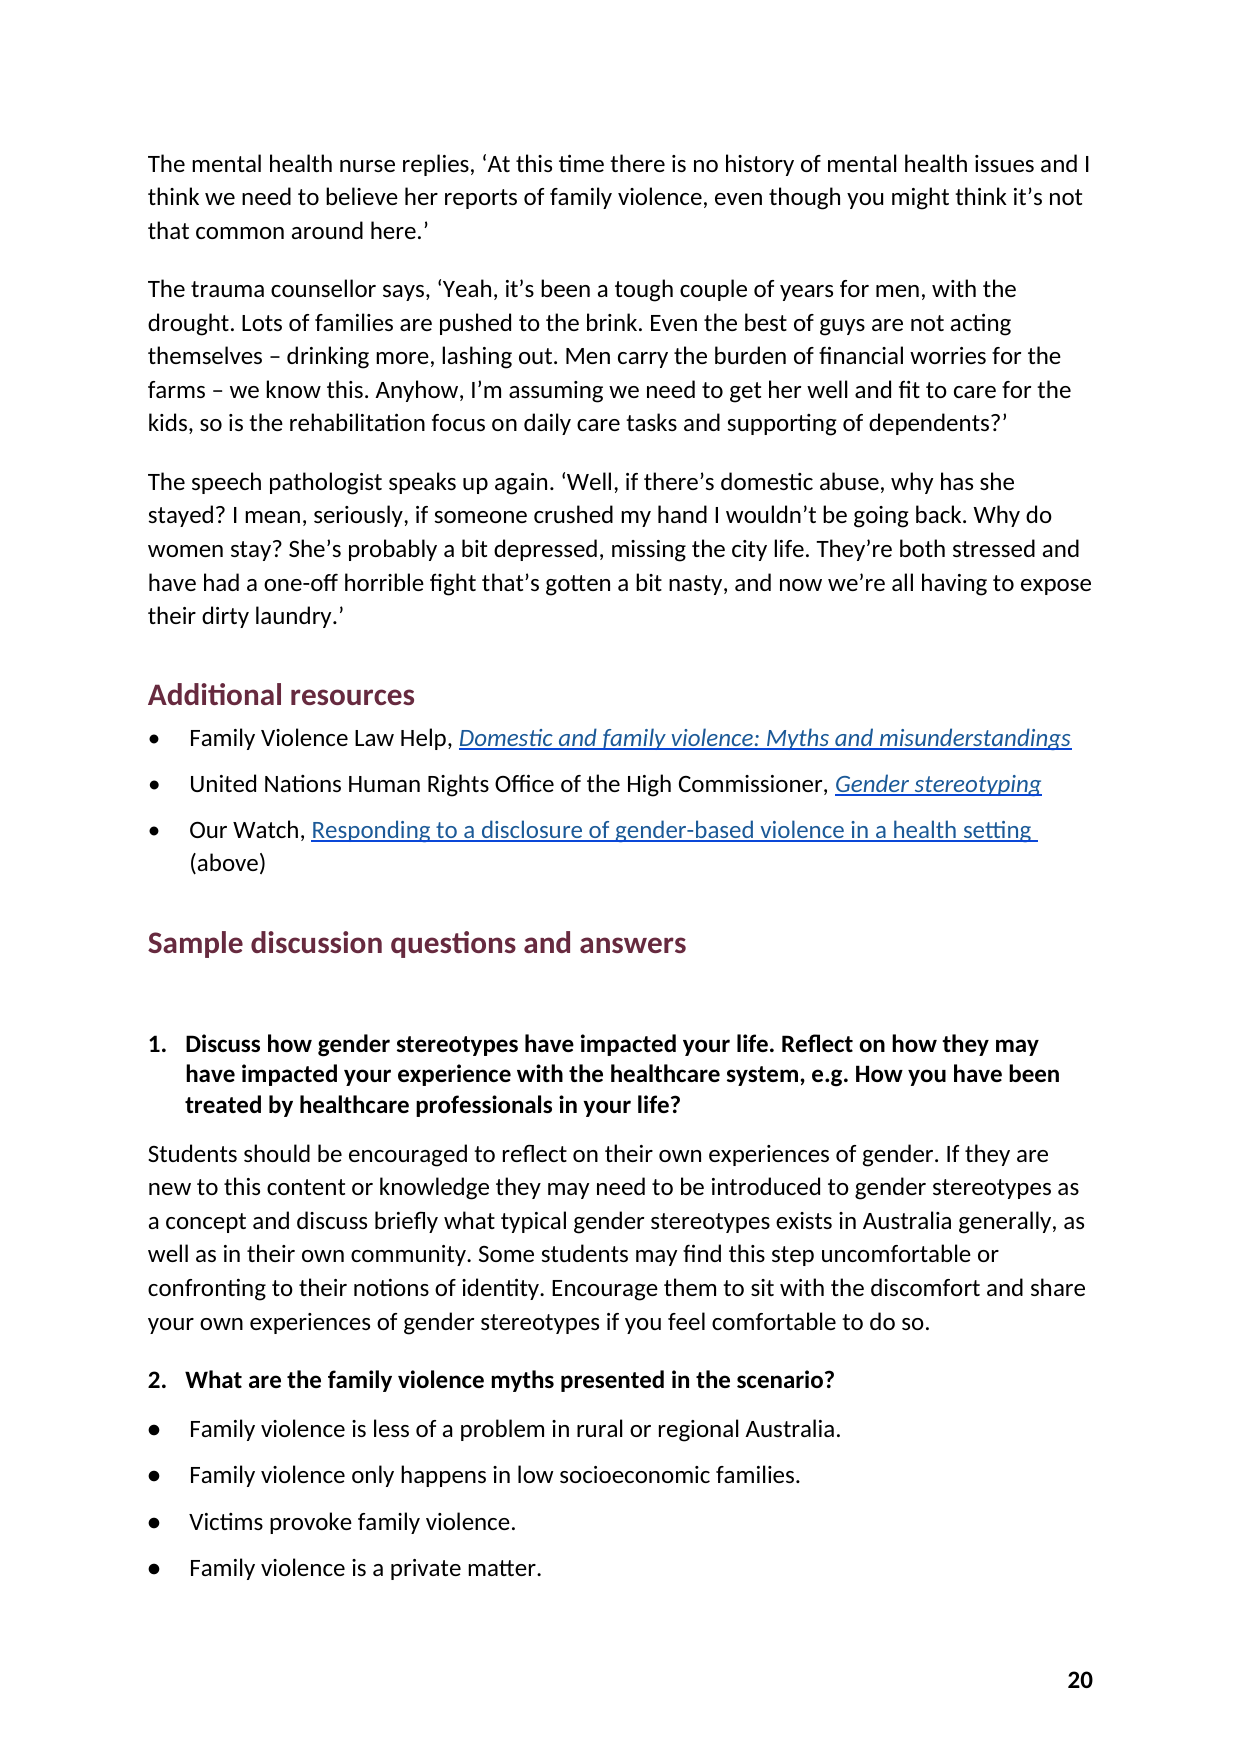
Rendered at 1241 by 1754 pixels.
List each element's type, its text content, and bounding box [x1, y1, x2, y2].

text United Nations Human Rights Office of the High Commissioner, Gender stereotyping [148, 768, 1093, 798]
subtitle Additional resources [148, 675, 1093, 713]
subtitle Sample discussion questions and answers [148, 923, 1093, 961]
list What are the family violence myths presented in the scenario? [148, 1364, 1093, 1395]
text The trauma counsellor says, ‘Yeah, it’s been a tough couple of years for men, with the drought. Lots of families are pushed to the brink. Even the best of guys are not acting themselves – drinking more, lashing out. Men carry the burden of financial worries for the farms – we know this. Anyhow, I’m assuming we need to get her well and fit to care for the kids, so is the rehabilitation focus on daily care tasks and supporting of dependents?’ [148, 273, 1093, 438]
text The speech pathologist speaks up again. ‘Well, if there’s domestic abuse, why has she stayed? I mean, seriously, if someone crushed my hand I wouldn’t be going back. Why do women stay? She’s probably a bit depressed, missing the city life. They’re both stressed and have had a one-off horrible fight that’s gotten a bit nasty, and now we’re all having to expose their dirty laundry.’ [148, 466, 1093, 631]
text Students should be encouraged to reflect on their own experiences of gender. If they are new to this content or knowledge they may need to be introduced to gender stereotypes as a concept and discuss briefly what typical gender stereotypes exists in Australia generally, as well as in their own community. Some students may find this step uncomfortable or confronting to their notions of identity. Encourage them to sit with the discomfort and share your own experiences of gender stereotypes if you feel comfortable to do so. [148, 1138, 1093, 1336]
text Family violence is less of a problem in rural or regional Australia. [148, 1413, 1093, 1444]
list Discuss how gender stereotypes have impacted your life. Reflect on how they may have impacted your experience with the healthcare system, e.g. How you have been treated by healthcare professionals in your life? [148, 1028, 1093, 1119]
text Family Violence Law Help, Domestic and family violence: Myths and misunderstandings [148, 722, 1093, 752]
text Our Watch, Responding to a disclosure of gender-based violence in a health setting (above) [148, 814, 1093, 878]
text Family violence only happens in low socioeconomic families. [148, 1459, 1093, 1490]
text Family violence is a private matter. [148, 1552, 1093, 1582]
text Victims provoke family violence. [148, 1506, 1093, 1536]
text The mental health nurse replies, ‘At this time there is no history of mental health issues and I think we need to believe her reports of family violence, even though you might think it’s not that common around here.’ [148, 148, 1093, 245]
